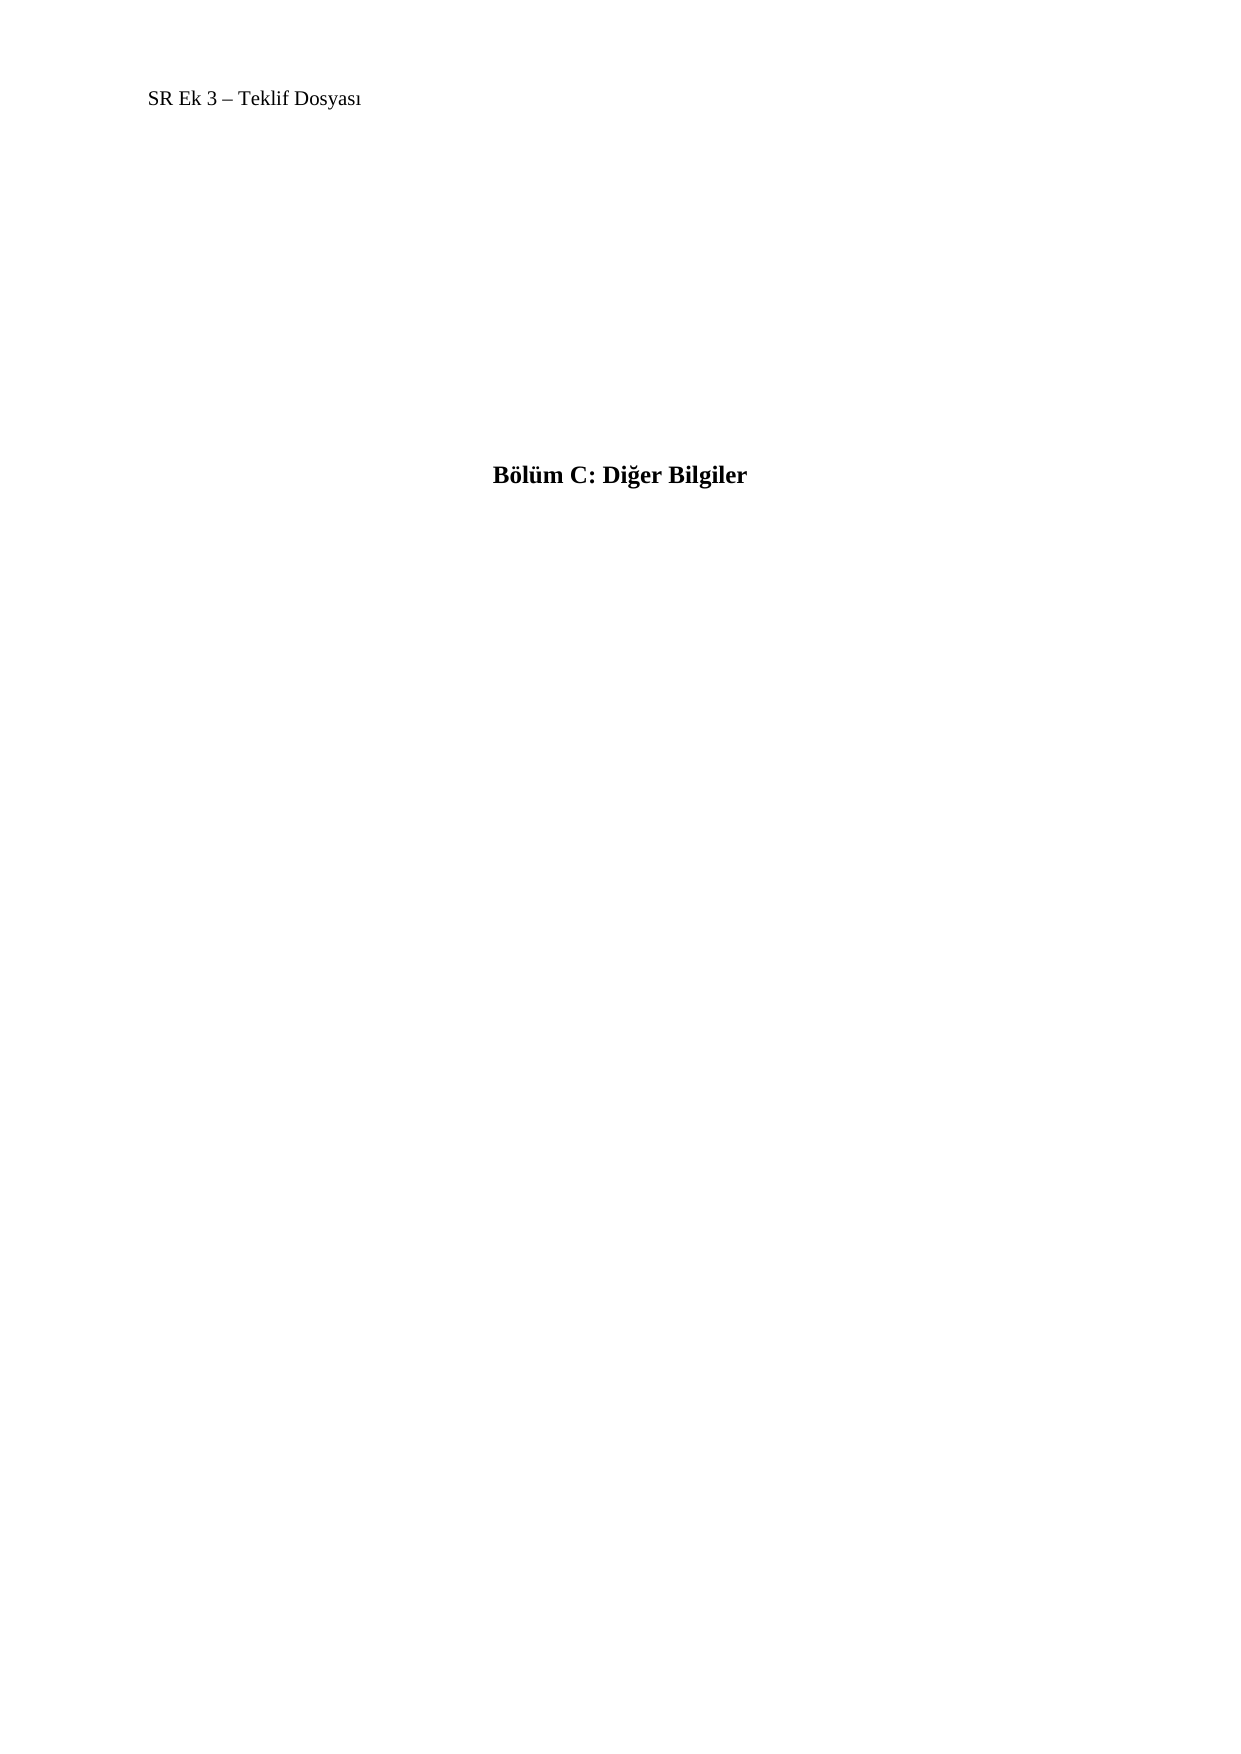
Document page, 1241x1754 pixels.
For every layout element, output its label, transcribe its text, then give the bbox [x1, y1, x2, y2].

subtitle Bölüm C: Diğer Bilgiler [148, 460, 1093, 489]
